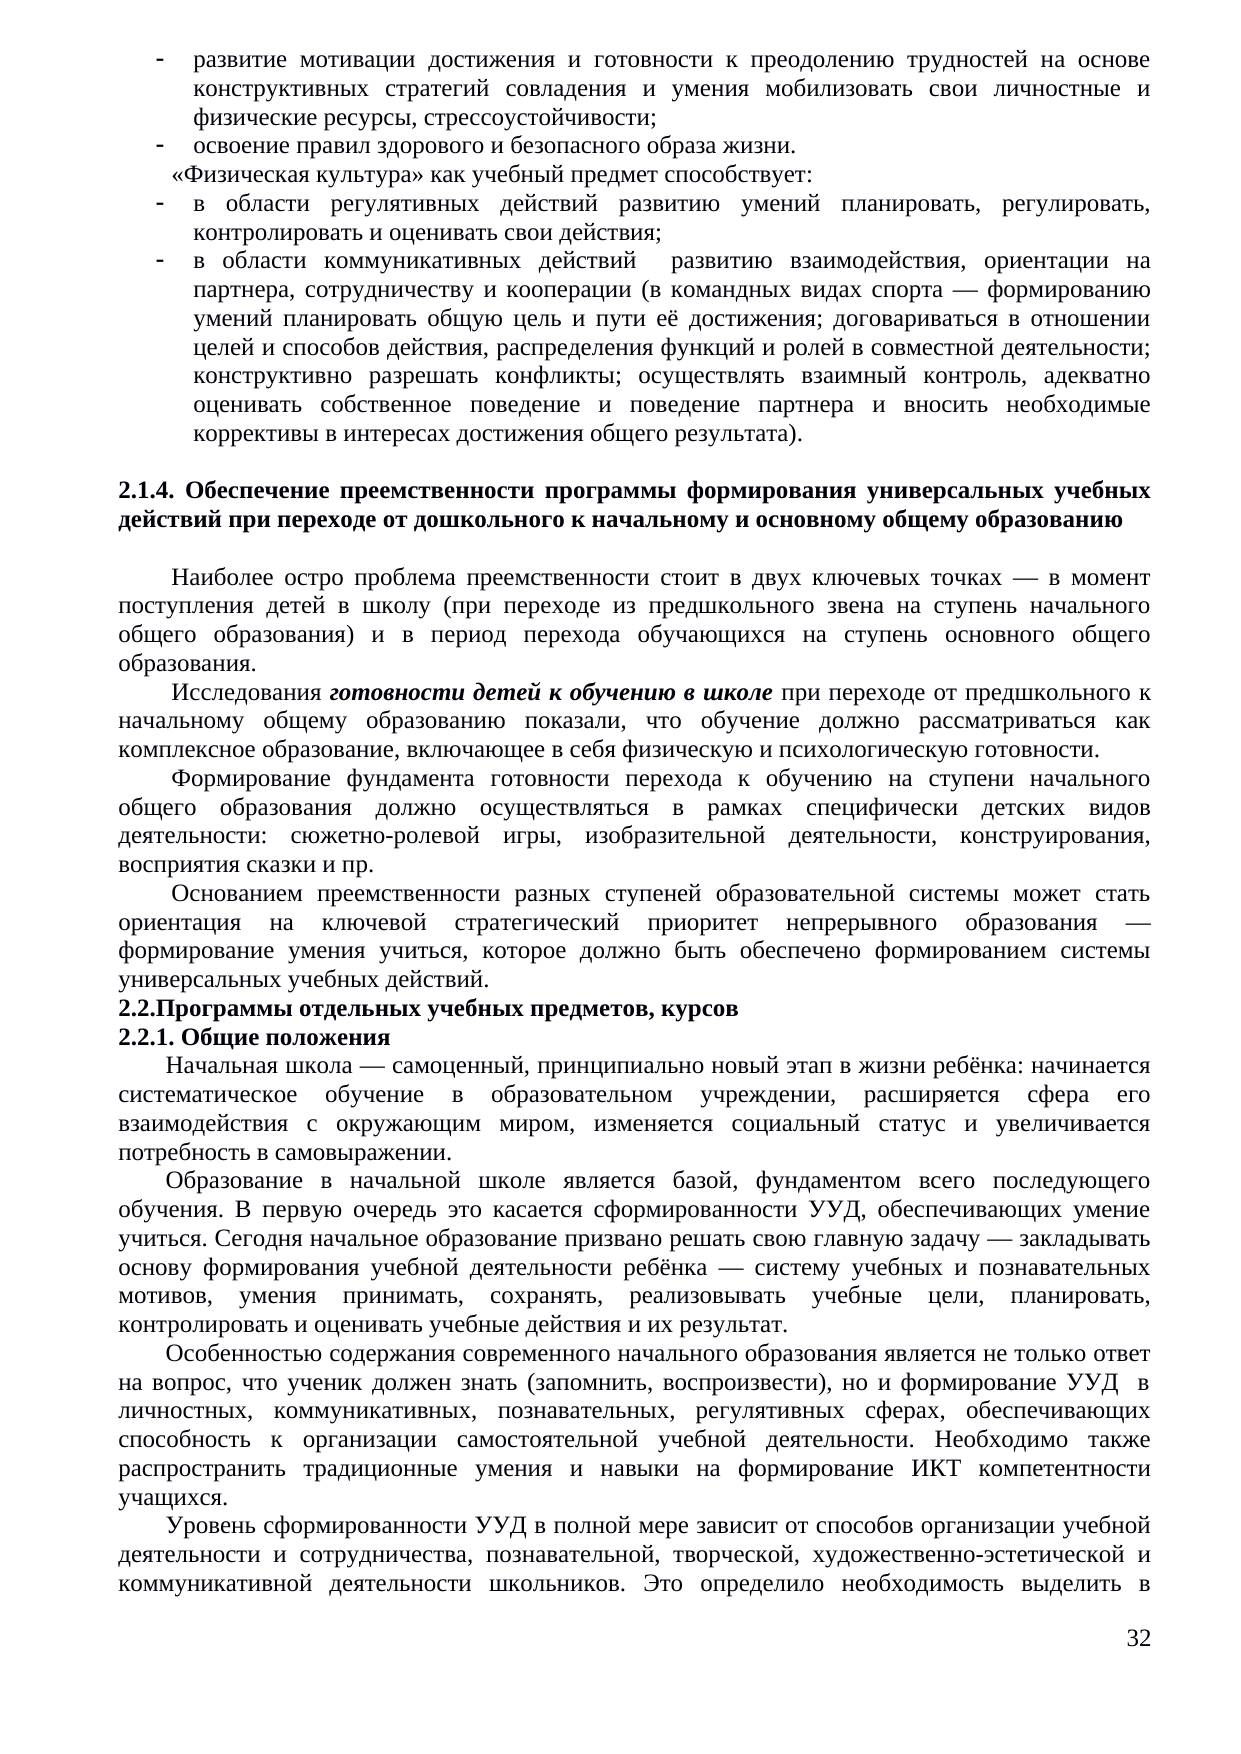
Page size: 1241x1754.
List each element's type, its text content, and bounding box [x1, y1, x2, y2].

list освоение правил здорового и безопасного образа жизни. [156, 131, 1152, 159]
list в области регулятивных действий развитию умений планировать, регулировать, контролировать и оценивать свои действия; [156, 188, 1152, 246]
text 2.1.4. Обеспечение преемственности программы формирования универсальных учебных действий при переходе от дошкольного к начальному и основному общему образованию [118, 476, 1152, 533]
text Особенностью содержания современного начального образования является не только ответ на вопрос, что ученик должен знать (запомнить, воспроизвести), но и формирование УУД в личностных, коммуникативных, познавательных, регулятивных сферах, обеспечивающих способность к организации самостоятельной учебной деятельности. Необходимо также распространить традиционные умения и навыки на формирование ИКТ компетентности учащихся. [118, 1338, 1152, 1511]
text Исследования готовности детей к обучению в школе при переходе от предшкольного к начальному общему образованию показали, что обучение должно рассматриваться как комплексное образование, включающее в себя физическую и психологическую готовности. [118, 677, 1152, 763]
list в области коммуникативных действий развитию взаимодействия, ориентации на партнера, сотрудничеству и кооперации (в командных видах спорта — формированию умений планировать общую цель и пути её достижения; договариваться в отношении целей и способов действия, распределения функций и ролей в совместной деятельности; конструктивно разрешать конфликты; осуществлять взаимный контроль, адекватно оценивать собственное поведение и поведение партнера и вносить необходимые коррективы в интересах достижения общего результата). [156, 246, 1152, 447]
text «Физическая культура» как учебный предмет способствует: [118, 159, 1152, 188]
text Образование в начальной школе является базой, фундаментом всего последующего обучения. В первую очередь это касается сформированности УУД, обеспечивающих умение учиться. Сегодня начальное образование призвано решать свою главную задачу — закладывать основу формирования учебной деятельности ребёнка — систему учебных и познавательных мотивов, умения принимать, сохранять, реализовывать учебные цели, планировать, контролировать и оценивать учебные действия и их результат. [118, 1166, 1152, 1338]
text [118, 1511, 1152, 1597]
text Начальная школа — самоценный, принципиально новый этап в жизни ребёнка: начинается систематическое обучение в образовательном учреждении, расширяется сфера его взаимодействия с окружающим миром, изменяется социальный статус и увеличивается потребность в самовыражении. [118, 1051, 1152, 1166]
list развитие мотивации достижения и готовности к преодолению трудностей на основе конструктивных стратегий совладения и умения мобилизовать свои личностные и физические ресурсы, стрессоустойчивости; [156, 44, 1152, 131]
text Формирование фундамента готовности перехода к обучению на ступени начального общего образования должно осуществляться в рамках специфически детских видов деятельности: сюжетно-ролевой игры, изобразительной деятельности, конструирования, восприятия сказки и пр. [118, 763, 1152, 878]
text 2.2.1. Общие положения [118, 1022, 1152, 1051]
text 2.2.Программы отдельных учебных предметов, курсов [118, 993, 1152, 1022]
text Наиболее остро проблема преемственности стоит в двух ключевых точках — в момент поступления детей в школу (при переходе из предшкольного звена на ступень начального общего образования) и в период перехода обучающихся на ступень основного общего образования. [118, 562, 1152, 677]
text Основанием преемственности разных ступеней образовательной системы может стать ориентация на ключевой стратегический приоритет непрерывного образования — формирование умения учиться, которое должно быть обеспечено формированием системы универсальных учебных действий. [118, 878, 1152, 993]
